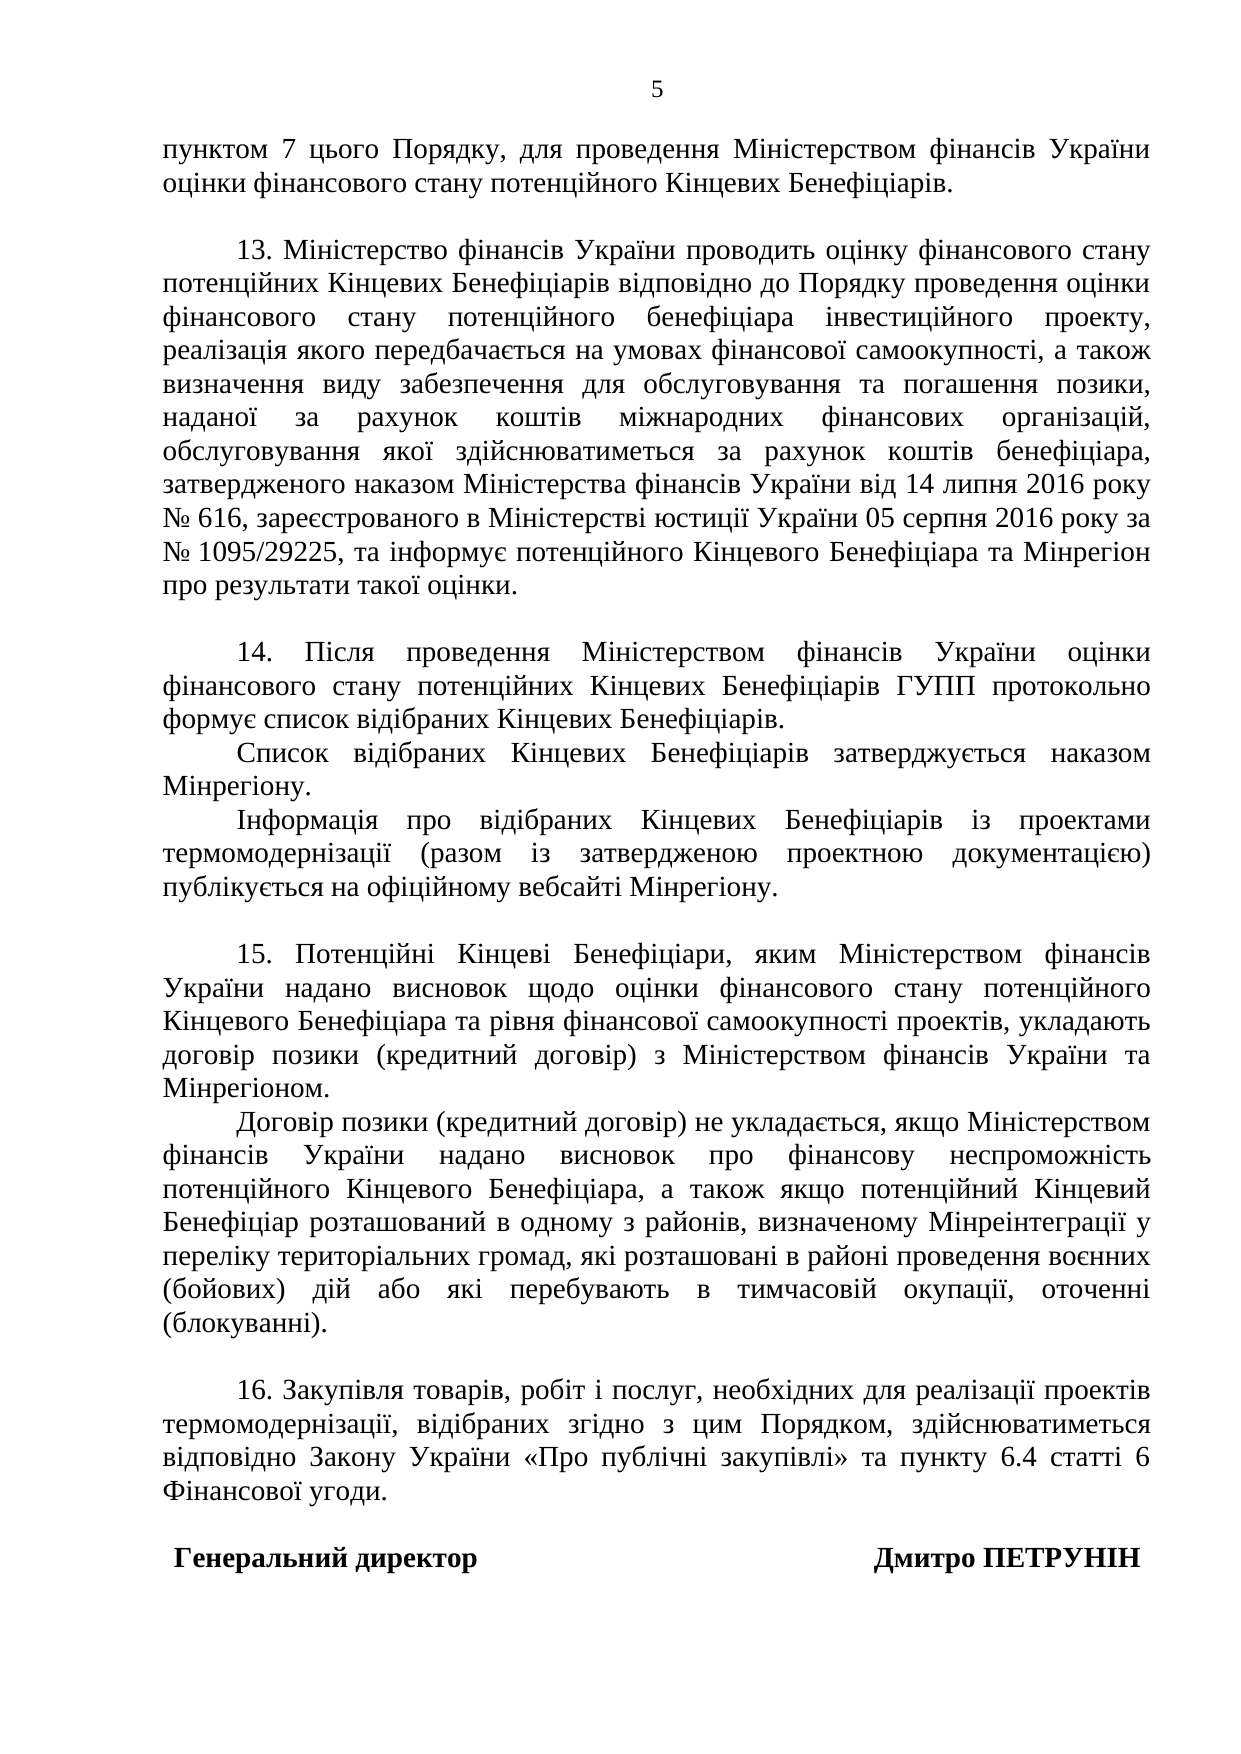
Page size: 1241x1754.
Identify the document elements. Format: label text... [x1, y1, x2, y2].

text 16. Закупівля товарів, робіт і послуг, необхідних для реалізації проектів термомодернізації, відібраних згідно з цим Порядком, здійснюватиметься відповідно Закону України «Про публічні закупівлі» та пункту 6.4 статті 6 Фінансової угоди. [162, 1372, 1152, 1506]
table_header Дмитро ПЕТРУНІН [659, 1540, 1152, 1592]
text 15. Потенційні Кінцеві Бенефіціари, яким Міністерством фінансів України надано висновок щодо оцінки фінансового стану потенційного Кінцевого Бенефіціара та рівня фінансової самоокупності проектів, укладають договір позики (кредитний договір) з Міністерством фінансів України та Мінрегіоном. [162, 936, 1152, 1104]
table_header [163, 1540, 658, 1592]
text Інформація про відібраних Кінцевих Бенефіціарів із проектами термомодернізації (разом із затвердженою проектною документацією) публікується на офіційному вебсайті Мінрегіону. [162, 802, 1152, 903]
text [162, 131, 1152, 198]
text Список відібраних Кінцевих Бенефіціарів затверджується наказом Мінрегіону. [162, 735, 1152, 802]
text 14. Після проведення Міністерством фінансів України оцінки фінансового стану потенційних Кінцевих Бенефіціарів ГУПП протокольно формує список відібраних Кінцевих Бенефіціарів. [162, 634, 1152, 735]
text Договір позики (кредитний договір) не укладається, якщо Міністерством фінансів України надано висновок про фінансову неспроможність потенційного Кінцевого Бенефіціара, а також якщо потенційний Кінцевий Бенефіціар розташований в одному з районів, визначеному Мінреінтеграції у переліку територіальних громад, які розташовані в районі проведення воєнних (бойових) дій або які перебувають в тимчасовій окупації, оточенні (блокуванні). [162, 1104, 1152, 1339]
text 13. Міністерство фінансів України проводить оцінку фінансового стану потенційних Кінцевих Бенефіціарів відповідно до Порядку проведення оцінки фінансового стану потенційного бенефіціара інвестиційного проекту, реалізація якого передбачається на умовах фінансової самоокупності, а також визначення виду забезпечення для обслуговування та погашення позики, наданої за рахунок коштів міжнародних фінансових організацій, обслуговування якої здійснюватиметься за рахунок коштів бенефіціара, затвердженого наказом Міністерства фінансів України від 14 липня 2016 року № 616, зареєстрованого в Міністерстві юстиції України 05 серпня 2016 року за № 1095/29225, та інформує потенційного Кінцевого Бенефіціара та Мінрегіон про результати такої оцінки. [162, 232, 1152, 601]
